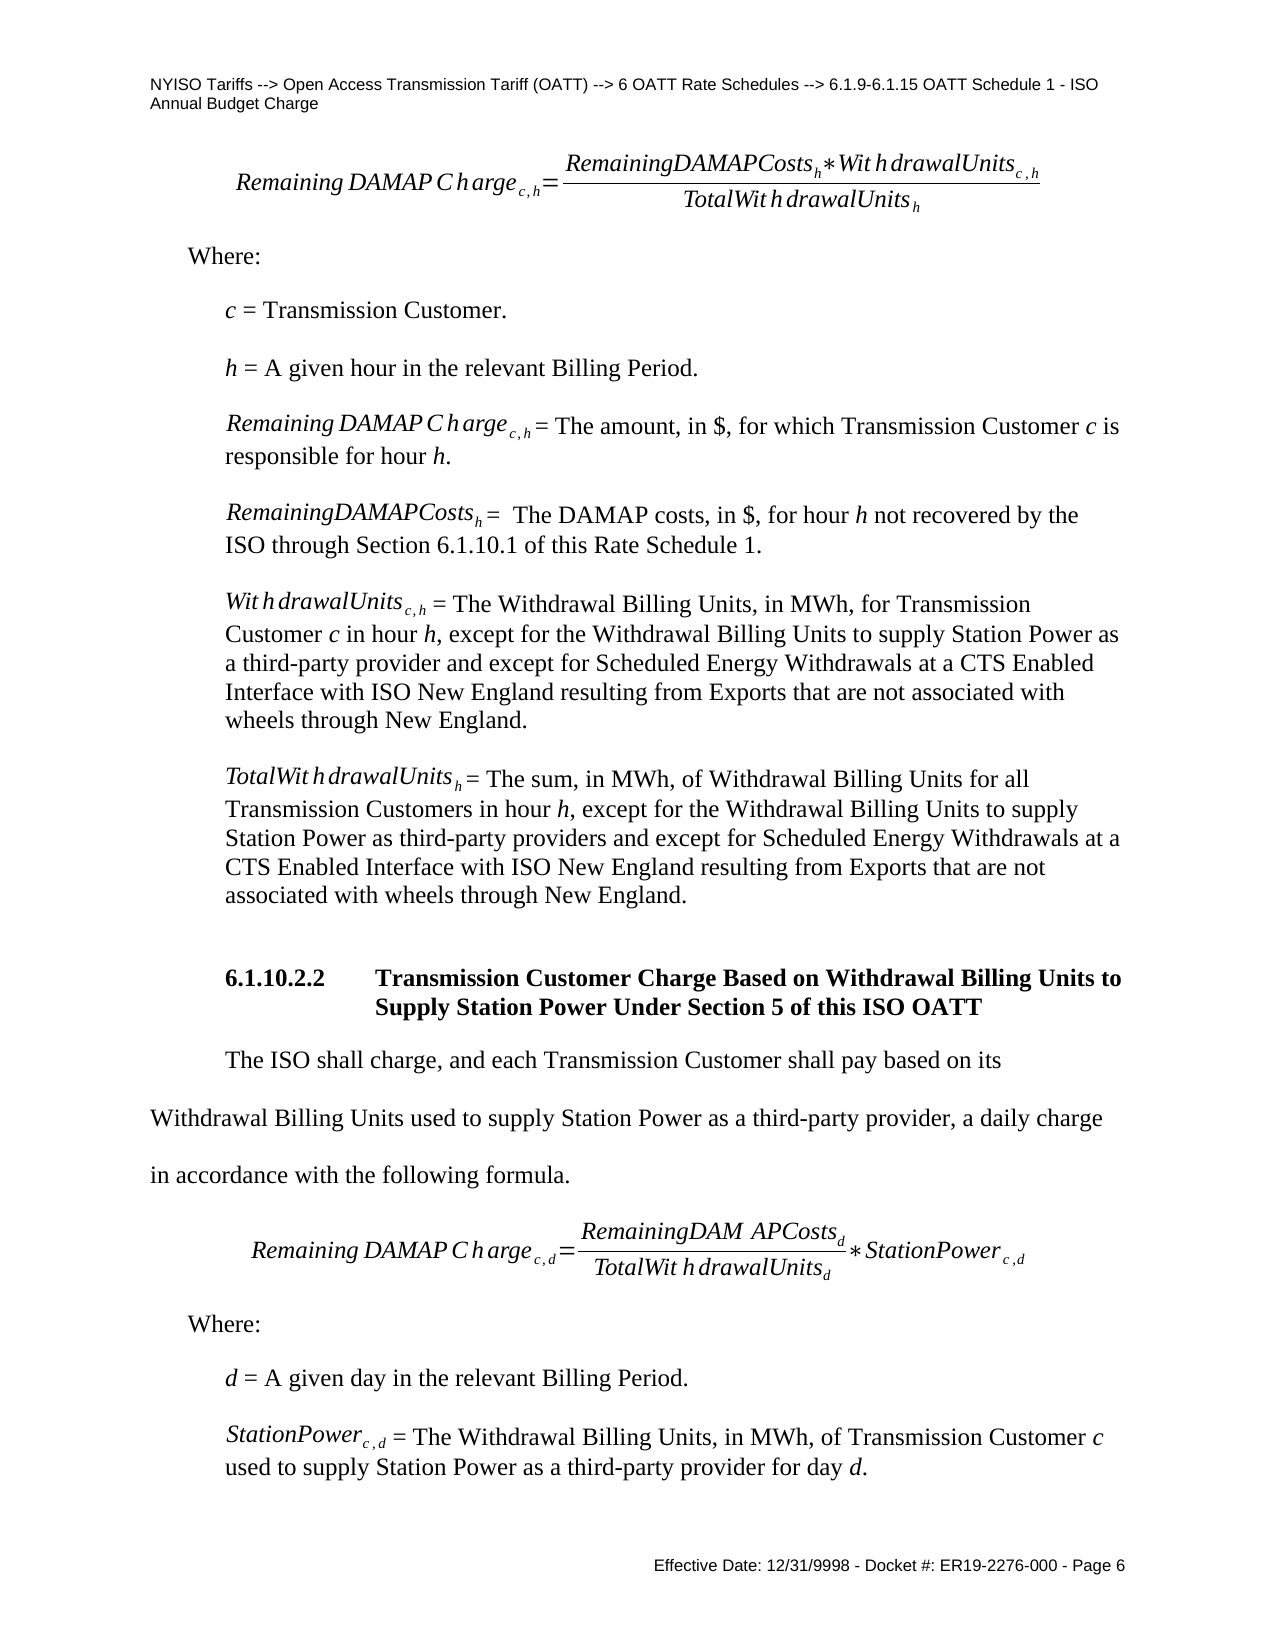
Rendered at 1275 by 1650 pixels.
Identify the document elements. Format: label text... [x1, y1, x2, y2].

text 6.1.10.2.2 Transmission Customer Charge Based on Withdrawal Billing Units to Supply Station Power Under Section 5 of this ISO OATT [225, 963, 1125, 1021]
text Where: [187, 1309, 1125, 1338]
text = The Withdrawal Billing Units, in MWh, for Transmission Customer c in hour h, except for the Withdrawal Billing Units to supply Station Power as a third-party provider and except for Scheduled Energy Withdrawals at a CTS Enabled Interface with ISO New England resulting from Exports that are not associated with wheels through New England. [225, 588, 1125, 734]
text = The sum, in MWh, of Withdrawal Billing Units for all Transmission Customers in hour h, except for the Withdrawal Billing Units to supply Station Power as third-party providers and except for Scheduled Energy Withdrawals at a CTS Enabled Interface with ISO New England resulting from Exports that are not associated with wheels through New England. [225, 763, 1125, 909]
text = The DAMAP costs, in $, for hour h not recovered by the ISO through Section 6.1.10.1 of this Rate Schedule 1. [225, 499, 1125, 559]
text h = A given hour in the relevant Billing Period. [225, 353, 1125, 381]
text = The Withdrawal Billing Units, in MWh, of Transmission Customer c used to supply Station Power as a third-party provider for day d. [225, 1421, 1125, 1481]
text d = A given day in the relevant Billing Period. [225, 1363, 1125, 1392]
text Where: [187, 241, 1125, 270]
text c = Transmission Customer. [225, 295, 1125, 324]
text The ISO shall charge, and each Transmission Customer shall pay based on its Withdrawal Billing Units used to supply Station Power as a third-party provider, a daily charge in accordance with the following formula. [150, 1046, 1125, 1189]
text = The amount, in $, for which Transmission Customer c is responsible for hour h. [225, 410, 1125, 470]
